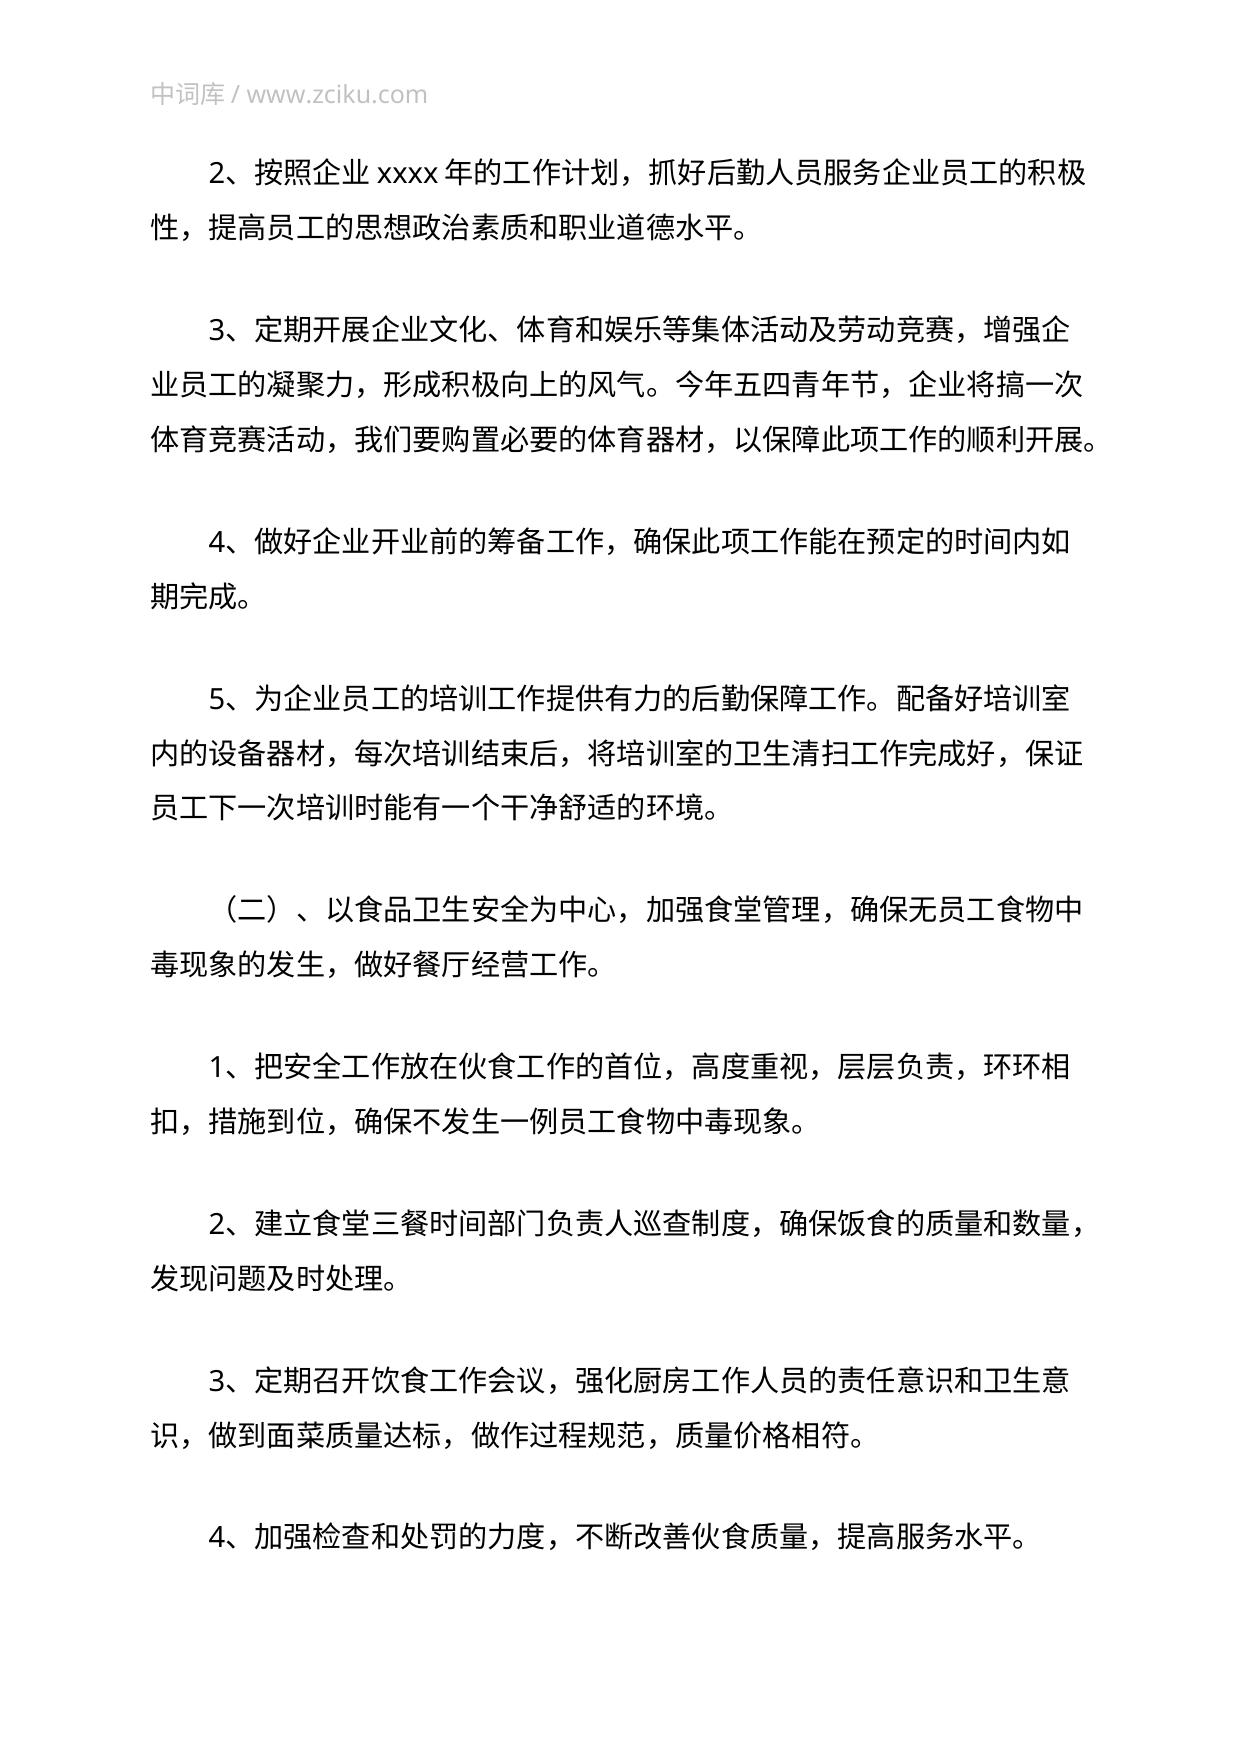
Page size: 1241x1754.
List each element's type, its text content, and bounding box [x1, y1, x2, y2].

text 3、定期召开饮食工作会议，强化厨房工作人员的责任意识和卫生意识，做到面菜质量达标，做作过程规范，质量价格相符。 [150, 1357, 1090, 1454]
text 3、定期开展企业文化、体育和娱乐等集体活动及劳动竞赛，增强企业员工的凝聚力，形成积极向上的风气。今年五四青年节，企业将搞一次体育竞赛活动，我们要购置必要的体育器材，以保障此项工作的顺利开展。 [150, 307, 1090, 459]
text 5、为企业员工的培训工作提供有力的后勤保障工作。配备好培训室内的设备器材，每次培训结束后，将培训室的卫生清扫工作完成好，保证员工下一次培训时能有一个干净舒适的环境。 [150, 675, 1090, 827]
text 4、加强检查和处罚的力度，不断改善伙食质量，提高服务水平。 [150, 1514, 1090, 1556]
text 1、把安全工作放在伙食工作的首位，高度重视，层层负责，环环相扣，措施到位，确保不发生一例员工食物中毒现象。 [150, 1043, 1090, 1141]
text （二）、以食品卫生安全为中心，加强食堂管理，确保无员工食物中毒现象的发生，做好餐厅经营工作。 [150, 887, 1090, 984]
text 2、建立食堂三餐时间部门负责人巡查制度，确保饭食的质量和数量，发现问题及时处理。 [150, 1200, 1090, 1298]
text 2、按照企业xxxx年的工作计划，抓好后勤人员服务企业员工的积极性，提高员工的思想政治素质和职业道德水平。 [150, 150, 1090, 247]
text 4、做好企业开业前的筹备工作，确保此项工作能在预定的时间内如期完成。 [150, 518, 1090, 616]
